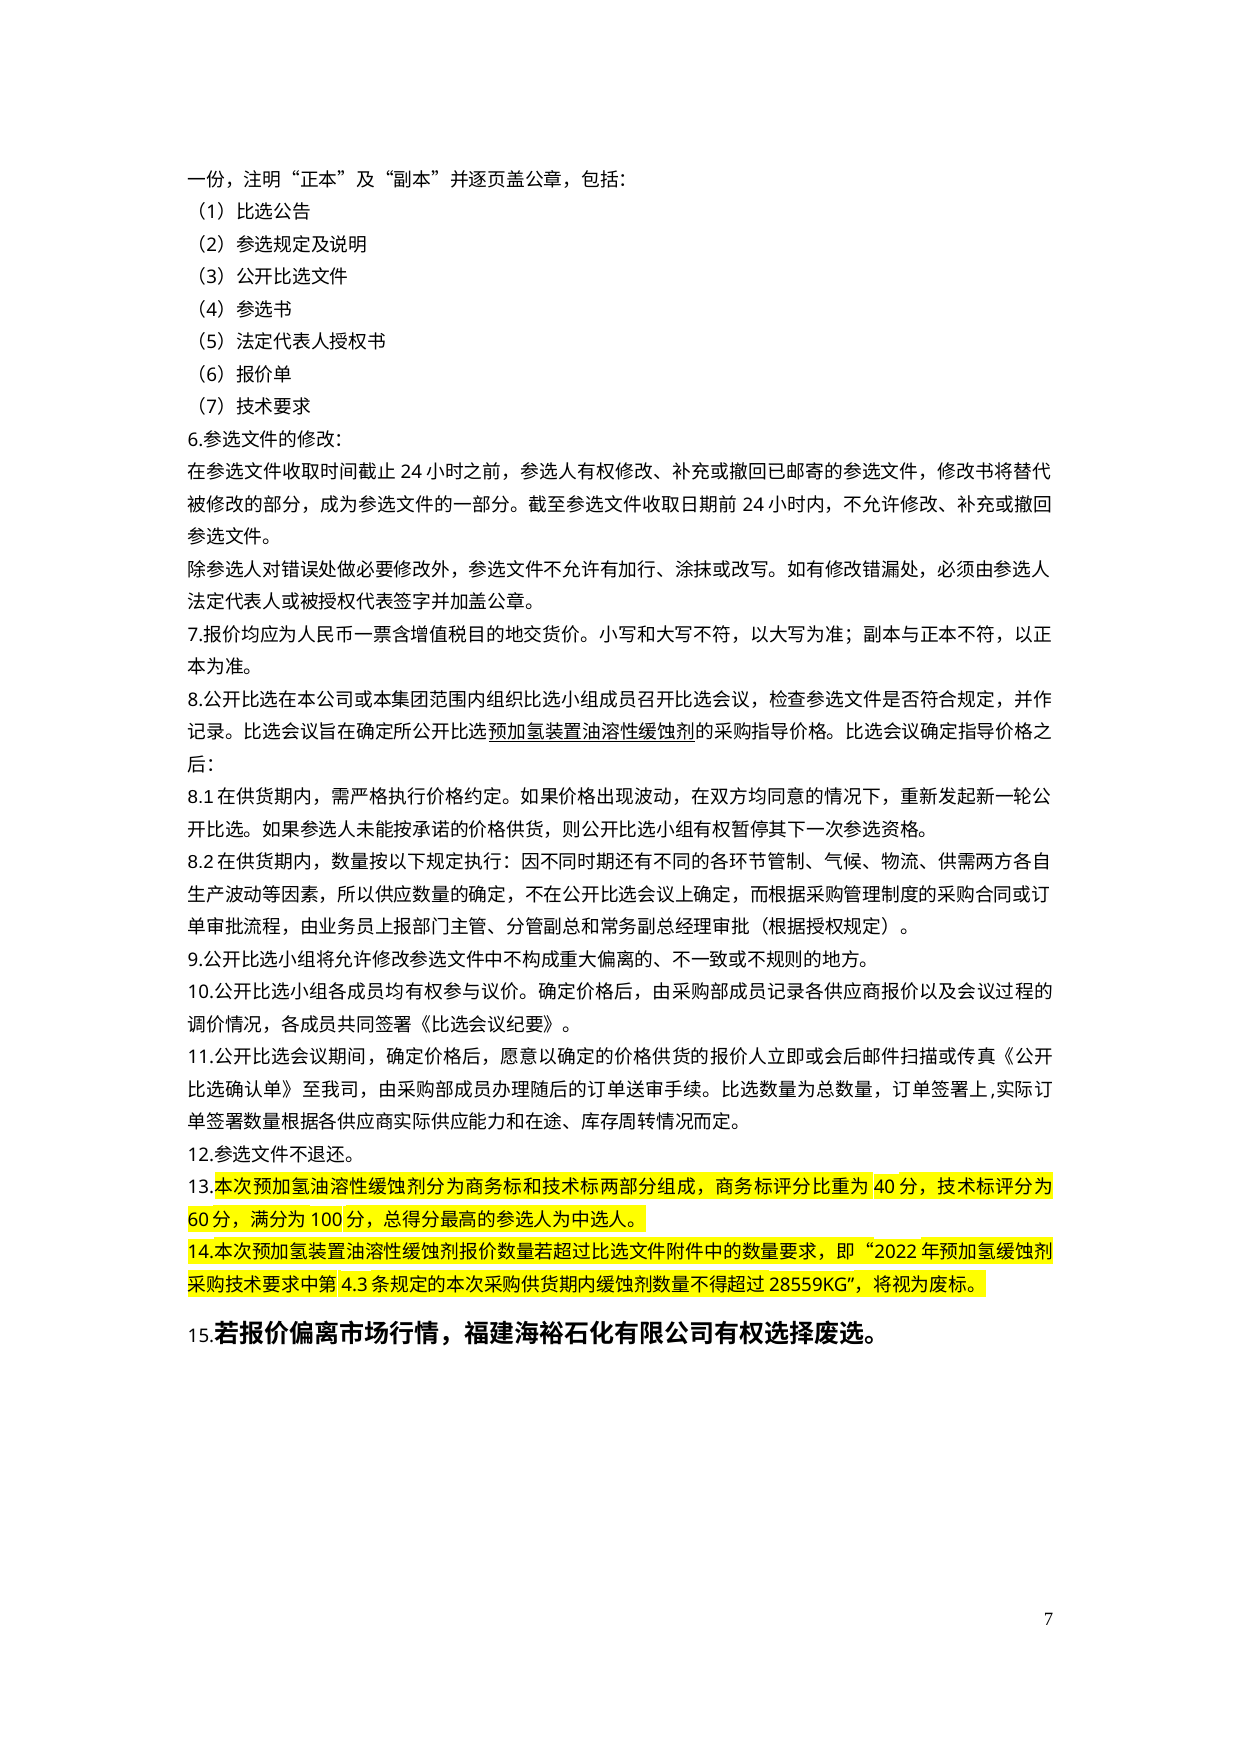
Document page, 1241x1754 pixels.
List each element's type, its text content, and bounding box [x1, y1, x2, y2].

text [187, 162, 1053, 194]
text （3）公开比选文件 [187, 259, 1053, 292]
text 6.参选文件的修改： [187, 422, 1053, 454]
text （2）参选规定及说明 [187, 227, 1053, 259]
text 在参选文件收取时间截止24小时之前，参选人有权修改、补充或撤回已邮寄的参选文件，修改书将替代被修改的部分，成为参选文件的一部分。截至参选文件收取日期前24小时内，不允许修改、补充或撤回参选文件。 [187, 454, 1053, 552]
text 12.参选文件不退还。 [187, 1137, 1053, 1169]
text （5）法定代表人授权书 [187, 324, 1053, 357]
text 15.若报价偏离市场行情，福建海裕石化有限公司有权选择废选。 [187, 1299, 1053, 1364]
text 14.本次预加氢装置油溶性缓蚀剂报价数量若超过比选文件附件中的数量要求，即“2022年预加氢缓蚀剂采购技术要求中第4.3条规定的本次采购供货期内缓蚀剂数量不得超过28559KG”，将视为废标。 [187, 1234, 1053, 1299]
text （4）参选书 [187, 292, 1053, 324]
text 9.公开比选小组将允许修改参选文件中不构成重大偏离的、不一致或不规则的地方。 [187, 942, 1053, 974]
text 8.1在供货期内，需严格执行价格约定。如果价格出现波动，在双方均同意的情况下，重新发起新一轮公开比选。如果参选人未能按承诺的价格供货，则公开比选小组有权暂停其下一次参选资格。 [187, 779, 1053, 844]
text 13.本次预加氢油溶性缓蚀剂分为商务标和技术标两部分组成，商务标评分比重为40分，技术标评分为60分，满分为100分，总得分最高的参选人为中选人。 [187, 1169, 1053, 1234]
text 11.公开比选会议期间，确定价格后，愿意以确定的价格供货的报价人立即或会后邮件扫描或传真《公开比选确认单》至我司，由采购部成员办理随后的订单送审手续。比选数量为总数量，订单签署上,实际订单签署数量根据各供应商实际供应能力和在途、库存周转情况而定。 [187, 1039, 1053, 1137]
text （6）报价单 [187, 357, 1053, 389]
text 10.公开比选小组各成员均有权参与议价。确定价格后，由采购部成员记录各供应商报价以及会议过程的调价情况，各成员共同签署《比选会议纪要》。 [187, 974, 1053, 1039]
text 除参选人对错误处做必要修改外，参选文件不允许有加行、涂抹或改写。如有修改错漏处，必须由参选人法定代表人或被授权代表签字并加盖公章。 [187, 552, 1053, 617]
text （1）比选公告 [187, 194, 1053, 227]
text （7）技术要求 [187, 389, 1053, 422]
text 8.2在供货期内，数量按以下规定执行：因不同时期还有不同的各环节管制、气候、物流、供需两方各自生产波动等因素，所以供应数量的确定，不在公开比选会议上确定，而根据采购管理制度的采购合同或订单审批流程，由业务员上报部门主管、分管副总和常务副总经理审批（根据授权规定）。 [187, 844, 1053, 942]
text 7.报价均应为人民币一票含增值税目的地交货价。小写和大写不符，以大写为准；副本与正本不符，以正本为准。 [187, 617, 1053, 682]
text 8.公开比选在本公司或本集团范围内组织比选小组成员召开比选会议，检查参选文件是否符合规定，并作记录。比选会议旨在确定所公开比选预加氢装置油溶性缓蚀剂的采购指导价格。比选会议确定指导价格之后： [187, 682, 1053, 779]
